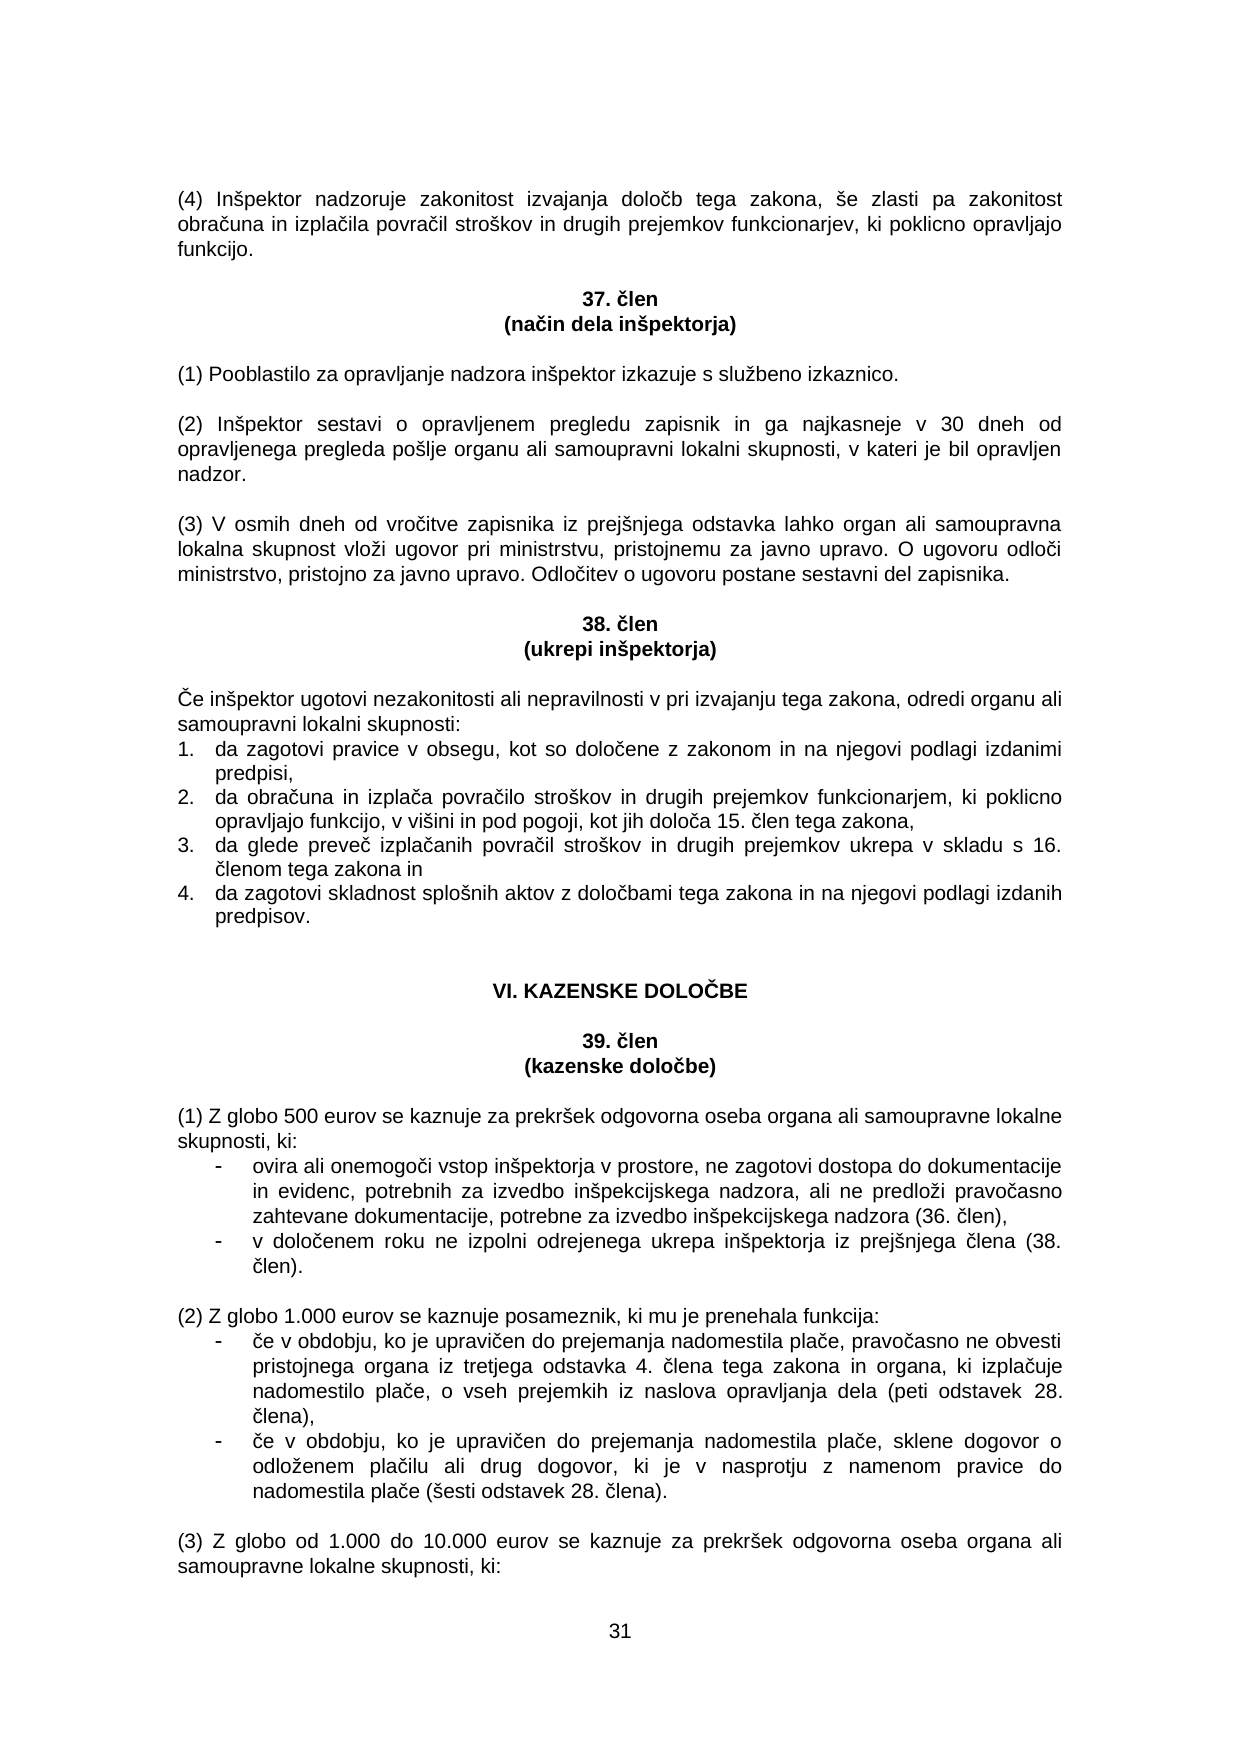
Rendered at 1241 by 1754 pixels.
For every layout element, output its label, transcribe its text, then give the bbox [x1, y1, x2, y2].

list v določenem roku ne izpolni odrejenega ukrepa inšpektorja iz prejšnjega člena (38. člen). [215, 1228, 1063, 1278]
list da glede preveč izplačanih povračil stroškov in drugih prejemkov ukrepa v skladu s 16. členom tega zakona in [177, 832, 1063, 880]
list da obračuna in izplača povračilo stroškov in drugih prejemkov funkcionarjem, ki poklicno opravljajo funkcijo, v višini in pod pogoji, kot jih določa 15. člen tega zakona, [177, 784, 1063, 832]
text (1) Z globo 500 eurov se kaznuje za prekršek odgovorna oseba organa ali samoupravne lokalne skupnosti, ki: [177, 1103, 1063, 1153]
text (2) Inšpektor sestavi o opravljenem pregledu zapisnik in ga najkasneje v 30 dneh od opravljenega pregleda pošlje organu ali samoupravni lokalni skupnosti, v kateri je bil opravljen nadzor. [177, 412, 1063, 487]
text (kazenske določbe) [177, 1053, 1063, 1078]
text (4) Inšpektor nadzoruje zakonitost izvajanja določb tega zakona, še zlasti pa zakonitost obračuna in izplačila povračil stroškov in drugih prejemkov funkcionarjev, ki poklicno opravljajo funkcijo. [177, 187, 1063, 262]
list če v obdobju, ko je upravičen do prejemanja nadomestila plače, sklene dogovor o odloženem plačilu ali drug dogovor, ki je v nasprotju z namenom pravice do nadomestila plače (šesti odstavek 28. člena). [215, 1428, 1063, 1503]
text (ukrepi inšpektorja) [177, 637, 1063, 662]
text (3) Z globo od 1.000 do 10.000 eurov se kaznuje za prekršek odgovorna oseba organa ali samoupravne lokalne skupnosti, ki: [177, 1528, 1063, 1578]
text 39. člen [177, 1028, 1063, 1053]
text (2) Z globo 1.000 eurov se kaznuje posameznik, ki mu je prenehala funkcija: [177, 1303, 1063, 1328]
text VI. KAZENSKE DOLOČBE [177, 978, 1063, 1003]
text Če inšpektor ugotovi nezakonitosti ali nepravilnosti v pri izvajanju tega zakona, odredi organu ali samoupravni lokalni skupnosti: [177, 687, 1063, 737]
text 37. člen [177, 287, 1063, 312]
text (način dela inšpektorja) [177, 312, 1063, 337]
list če v obdobju, ko je upravičen do prejemanja nadomestila plače, pravočasno ne obvesti pristojnega organa iz tretjega odstavka 4. člena tega zakona in organa, ki izplačuje nadomestilo plače, o vseh prejemkih iz naslova opravljanja dela (peti odstavek 28. člena), [215, 1328, 1063, 1428]
list ovira ali onemogoči vstop inšpektorja v prostore, ne zagotovi dostopa do dokumentacije in evidenc, potrebnih za izvedbo inšpekcijskega nadzora, ali ne predloži pravočasno zahtevane dokumentacije, potrebne za izvedbo inšpekcijskega nadzora (36. člen), [215, 1153, 1063, 1228]
list da zagotovi skladnost splošnih aktov z določbami tega zakona in na njegovi podlagi izdanih predpisov. [177, 880, 1063, 928]
text (1) Pooblastilo za opravljanje nadzora inšpektor izkazuje s službeno izkaznico. [177, 362, 1063, 387]
text (3) V osmih dneh od vročitve zapisnika iz prejšnjega odstavka lahko organ ali samoupravna lokalna skupnost vloži ugovor pri ministrstvu, pristojnemu za javno upravo. O ugovoru odloči ministrstvo, pristojno za javno upravo. Odločitev o ugovoru postane sestavni del zapisnika. [177, 512, 1063, 587]
list da zagotovi pravice v obsegu, kot so določene z zakonom in na njegovi podlagi izdanimi predpisi, [177, 737, 1063, 784]
text 38. člen [177, 612, 1063, 637]
